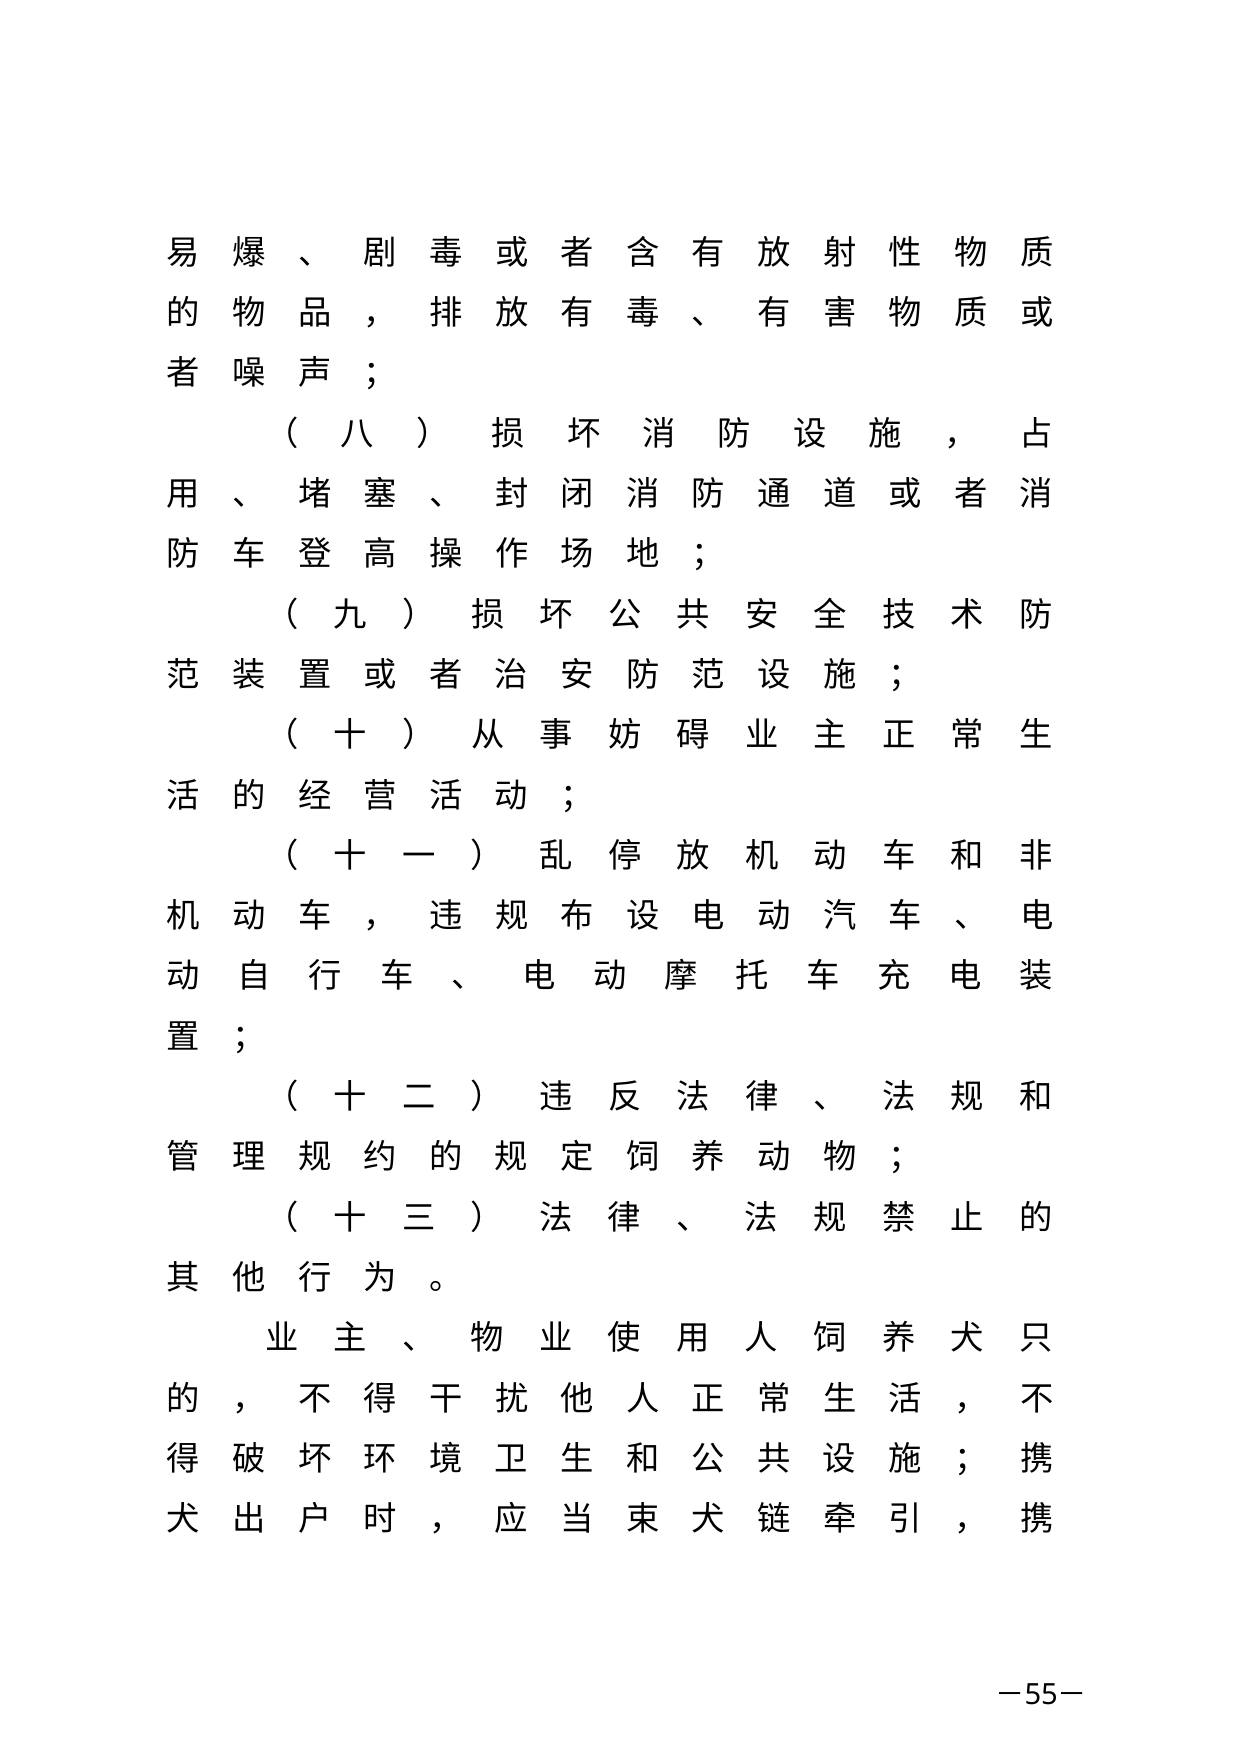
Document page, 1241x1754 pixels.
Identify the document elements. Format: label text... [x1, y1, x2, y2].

text （十三）法律、法规禁止的其他行为。 [167, 1184, 1085, 1305]
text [167, 219, 1085, 400]
text （八）损坏消防设施，占用、堵塞、封闭消防通道或者消防车登高操作场地； [167, 400, 1085, 581]
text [167, 1305, 1085, 1546]
text （十一）乱停放机动车和非机动车，违规布设电动汽车、电动自行车、电动摩托车充电装置； [167, 823, 1085, 1064]
text （十二）违反法律、法规和管理规约的规定饲养动物； [167, 1064, 1085, 1184]
text （九）损坏公共安全技术防范装置或者治安防范设施； [167, 581, 1085, 702]
text （十）从事妨碍业主正常生活的经营活动； [167, 702, 1085, 823]
